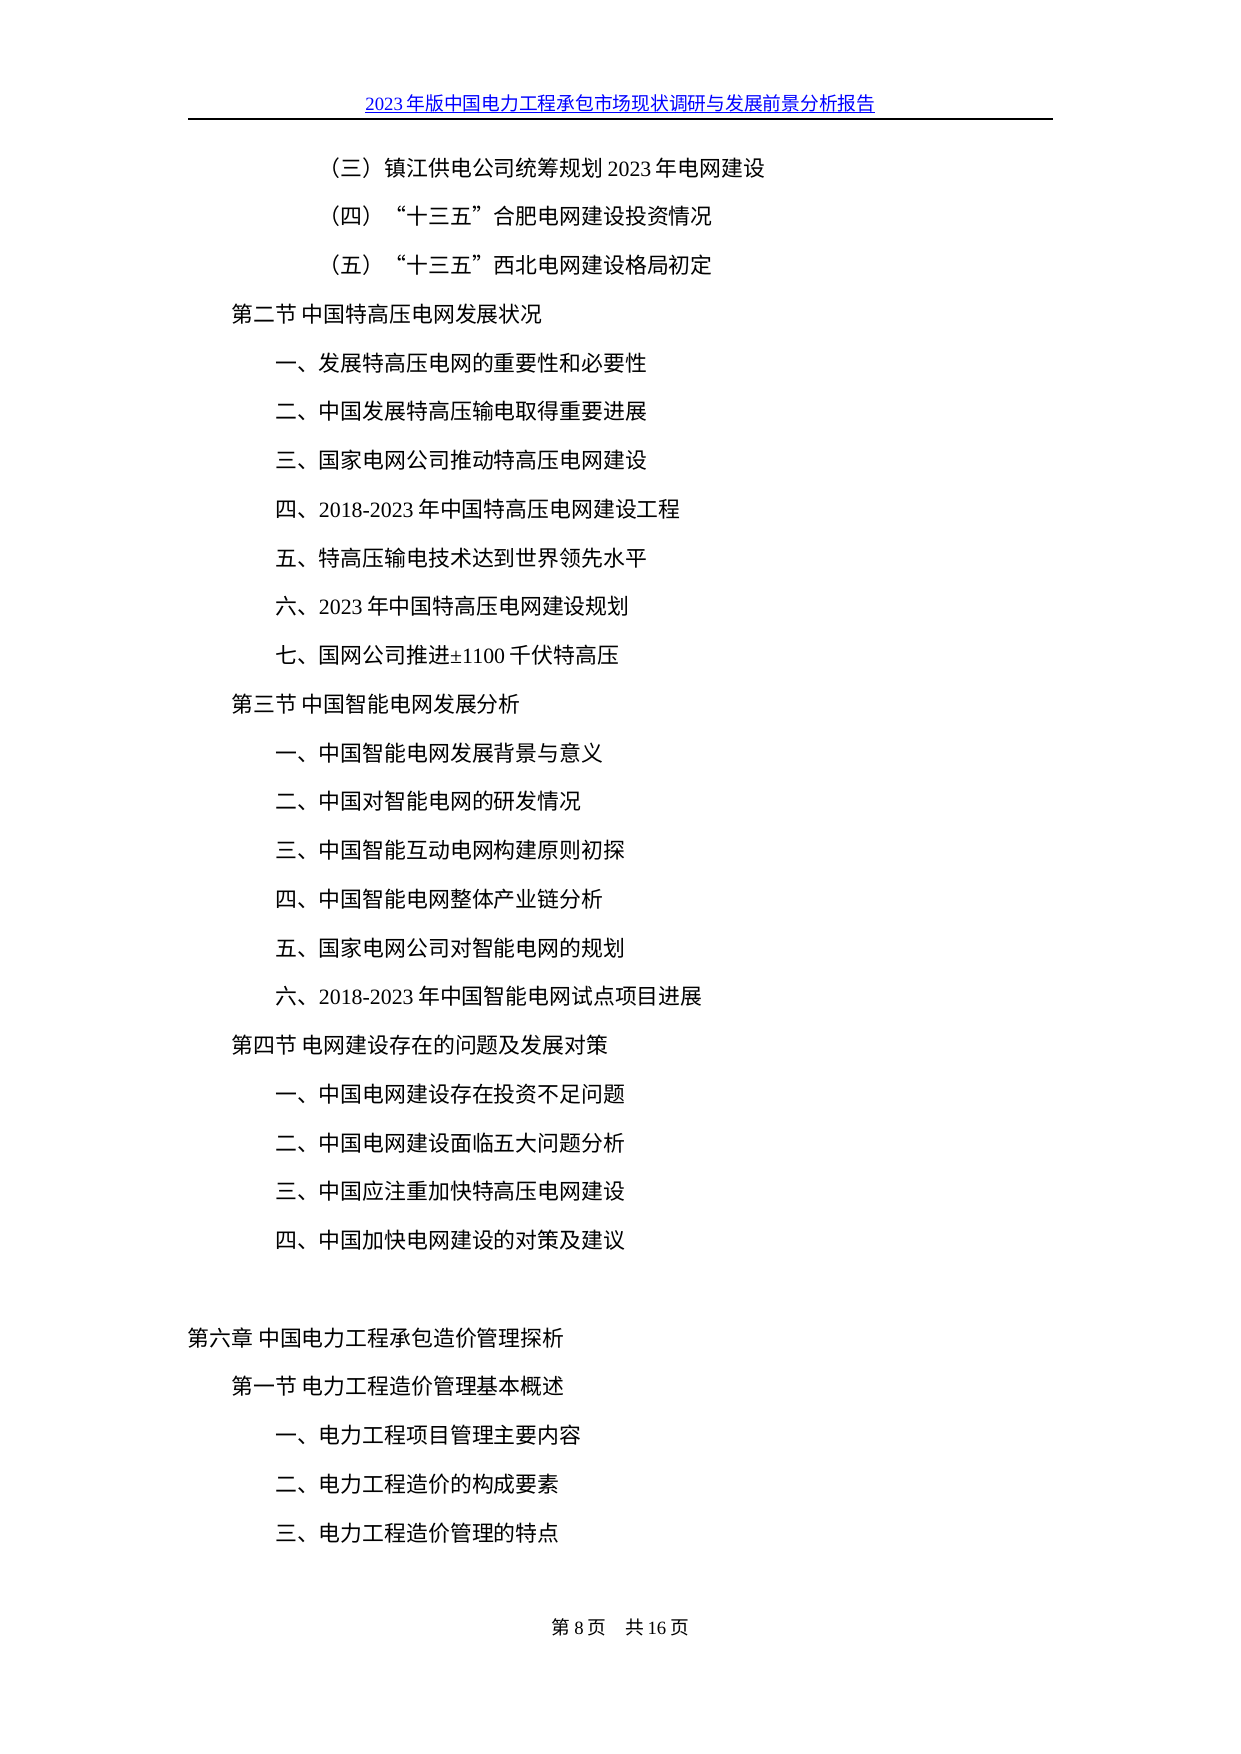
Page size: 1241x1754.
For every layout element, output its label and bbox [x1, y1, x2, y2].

text [187, 150, 1053, 1548]
